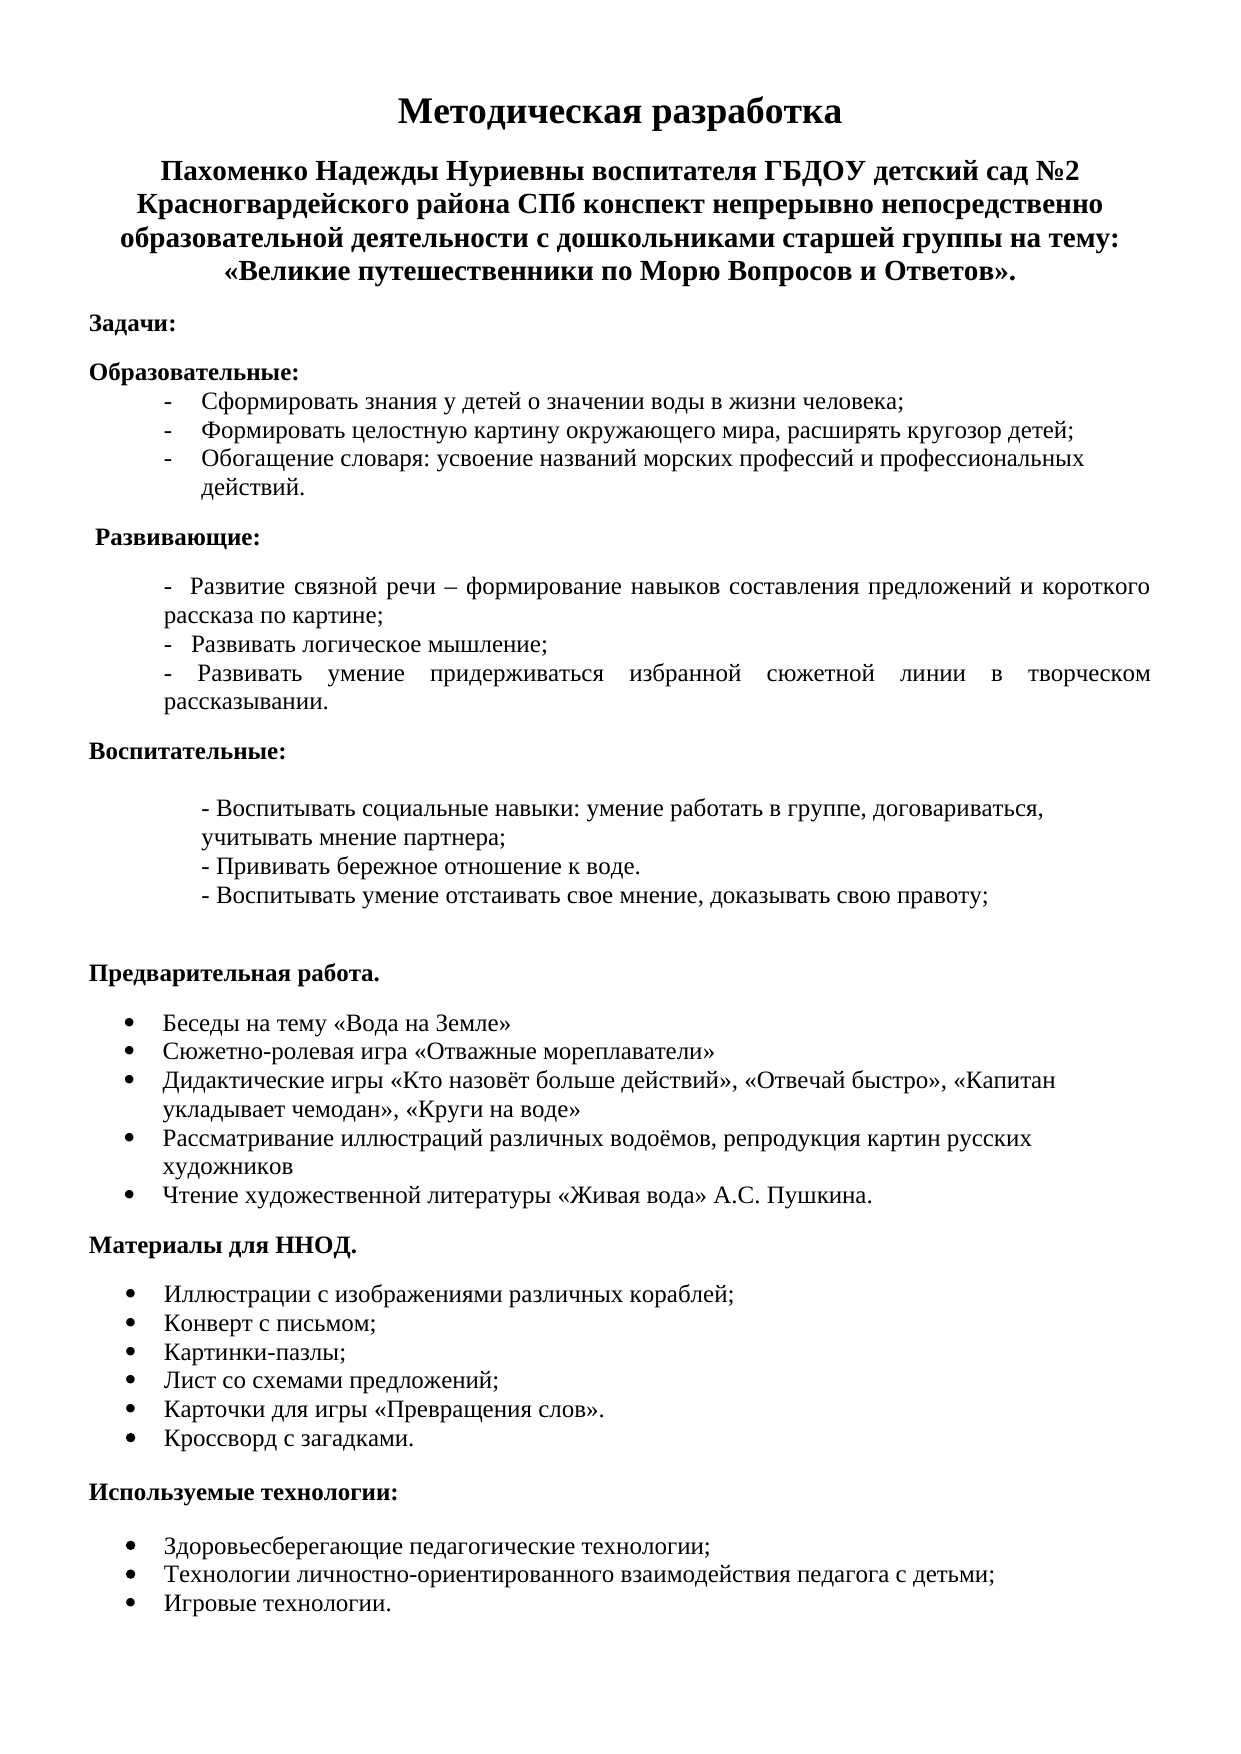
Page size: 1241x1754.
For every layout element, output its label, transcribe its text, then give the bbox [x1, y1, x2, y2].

text Пахоменко Надежды Нуриевны воспитателя ГБДОУ детский сад №2 Красногвардейского района СПб конспект непрерывно непосредственно образовательной деятельности с дошкольниками старшей группы на тему: «Великие путешественники по Морю Вопросов и Ответов». [89, 153, 1152, 287]
text Задачи: [89, 308, 1152, 336]
list - Развитие связной речи – формирование навыков составления предложений и короткого рассказа по картине; [164, 571, 1152, 629]
text Воспитательные: [89, 736, 1152, 765]
list Карточки для игры «Превращения слов». [126, 1394, 1152, 1423]
list - Воспитывать социальные навыки: умение работать в группе, договариваться, учитывать мнение партнера; - Прививать бережное отношение к воде. [201, 793, 1152, 880]
text Методическая разработка [89, 89, 1152, 132]
list Технологии личностно-ориентированного взаимодействия педагога с детьми; [126, 1559, 1152, 1588]
list Лист со схемами предложений; [126, 1366, 1152, 1394]
text Предварительная работа. [89, 958, 1152, 987]
text Образовательные: [89, 357, 1152, 386]
list - Развивать логическое мышление; [164, 629, 1152, 658]
list Картинки-пазлы; [126, 1337, 1152, 1366]
list - Воспитывать умение отстаивать свое мнение, доказывать свою правоту; [201, 880, 1152, 908]
list Игровые технологии. [126, 1588, 1152, 1617]
list Сформировать знания у детей о значении воды в жизни человека; [164, 386, 1152, 415]
list Обогащение словаря: усвоение названий морских профессий и профессиональных действий. [164, 443, 1152, 501]
list Иллюстрации с изображениями различных кораблей; [126, 1279, 1152, 1308]
list Кроссворд с загадками. [126, 1423, 1152, 1452]
list Здоровьесберегающие педагогические технологии; [126, 1531, 1152, 1559]
list Рассматривание иллюстраций различных водоёмов, репродукция картин русских художников [125, 1123, 1152, 1180]
list Дидактические игры «Кто назовёт больше действий», «Отвечай быстро», «Капитан укладывает чемодан», «Круги на воде» [125, 1065, 1152, 1123]
list Беседы на тему «Вода на Земле» [125, 1008, 1152, 1036]
text Развивающие: [89, 522, 1152, 551]
list Конверт с письмом; [126, 1308, 1152, 1337]
list Формировать целостную картину окружающего мира, расширять кругозор детей; [164, 415, 1152, 443]
list Сюжетно-ролевая игра «Отважные мореплаватели» [125, 1036, 1152, 1065]
list - Развивать умение придерживаться избранной сюжетной линии в творческом рассказывании. [164, 658, 1152, 715]
text Материалы для ННОД. [89, 1230, 1152, 1258]
text Используемые технологии: [89, 1477, 1152, 1506]
list Чтение художественной литературы «Живая вода» А.С. Пушкина. [125, 1180, 1152, 1209]
